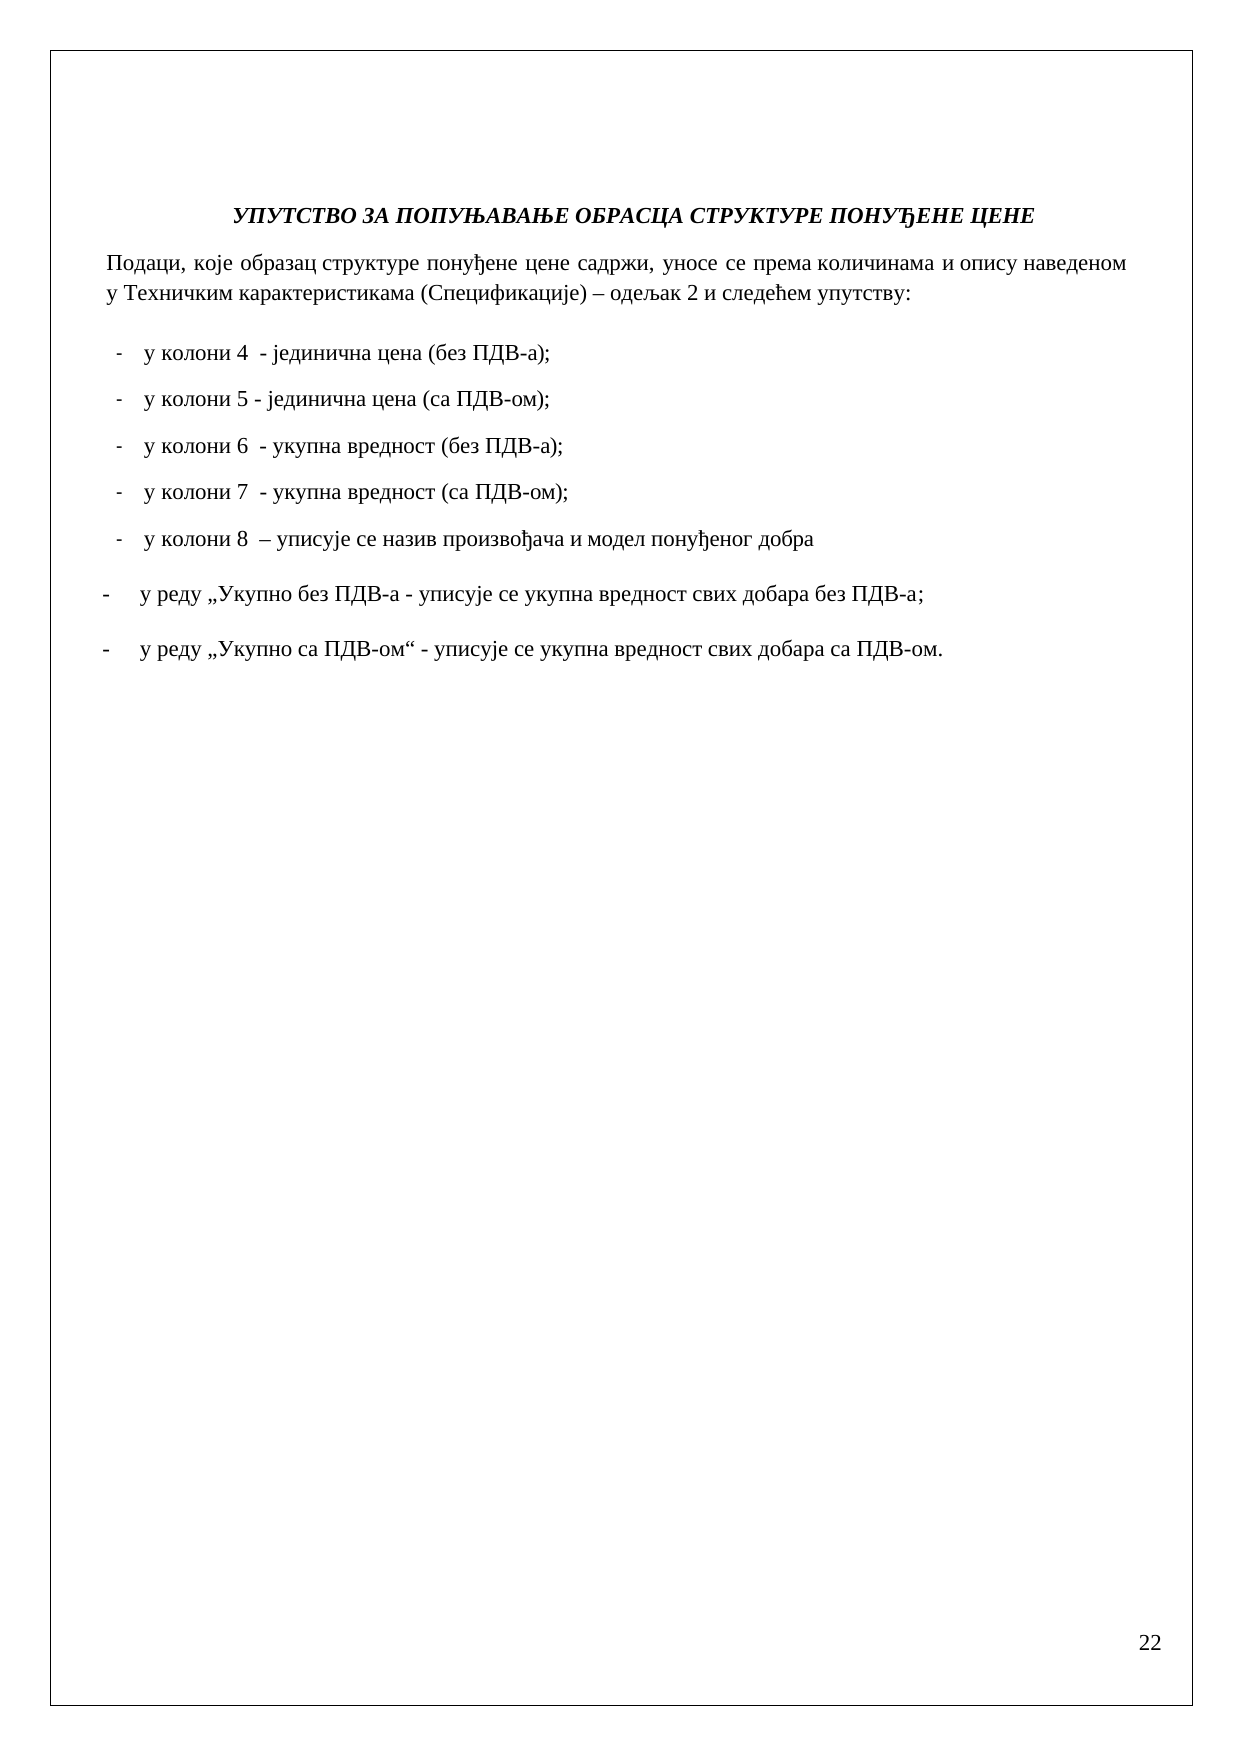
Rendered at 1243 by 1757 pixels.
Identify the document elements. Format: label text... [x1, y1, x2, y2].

subtitle УПУТСТВО ЗА ПОПУЊАВАЊЕ ОБРАСЦА СТРУКТУРЕ ПОНУЂЕНЕ ЦЕНЕ [106, 202, 1161, 228]
list у колони 4 - јединична цена (без ПДВ-а); [116, 339, 1161, 366]
list у реду „Укупно са ПДВ-ом“ - уписује се укупна вредност свих добара са ПДВ-ом. [102, 635, 1161, 662]
list у колони 5 - јединична цена (са ПДВ-ом); [116, 386, 1161, 412]
text Подаци, које образац структуре понуђене цене садржи, уносе се према количинама и опису наведеном у Техничким карактеристикама (Спецификације) – одељак 2 и следећем упутству: [106, 249, 1129, 305]
list у колони 8 – уписује се назив произвођача и модел понуђеног добра [116, 525, 1161, 551]
list у колони 7 - укупна вредност (са ПДВ-ом); [116, 478, 1161, 505]
list у колони 6 - укупна вредност (без ПДВ-а); [116, 432, 1161, 458]
list у реду „Укупно без ПДВ-а - уписује се укупна вредност свих добара без ПДВ-а; [102, 580, 1161, 607]
